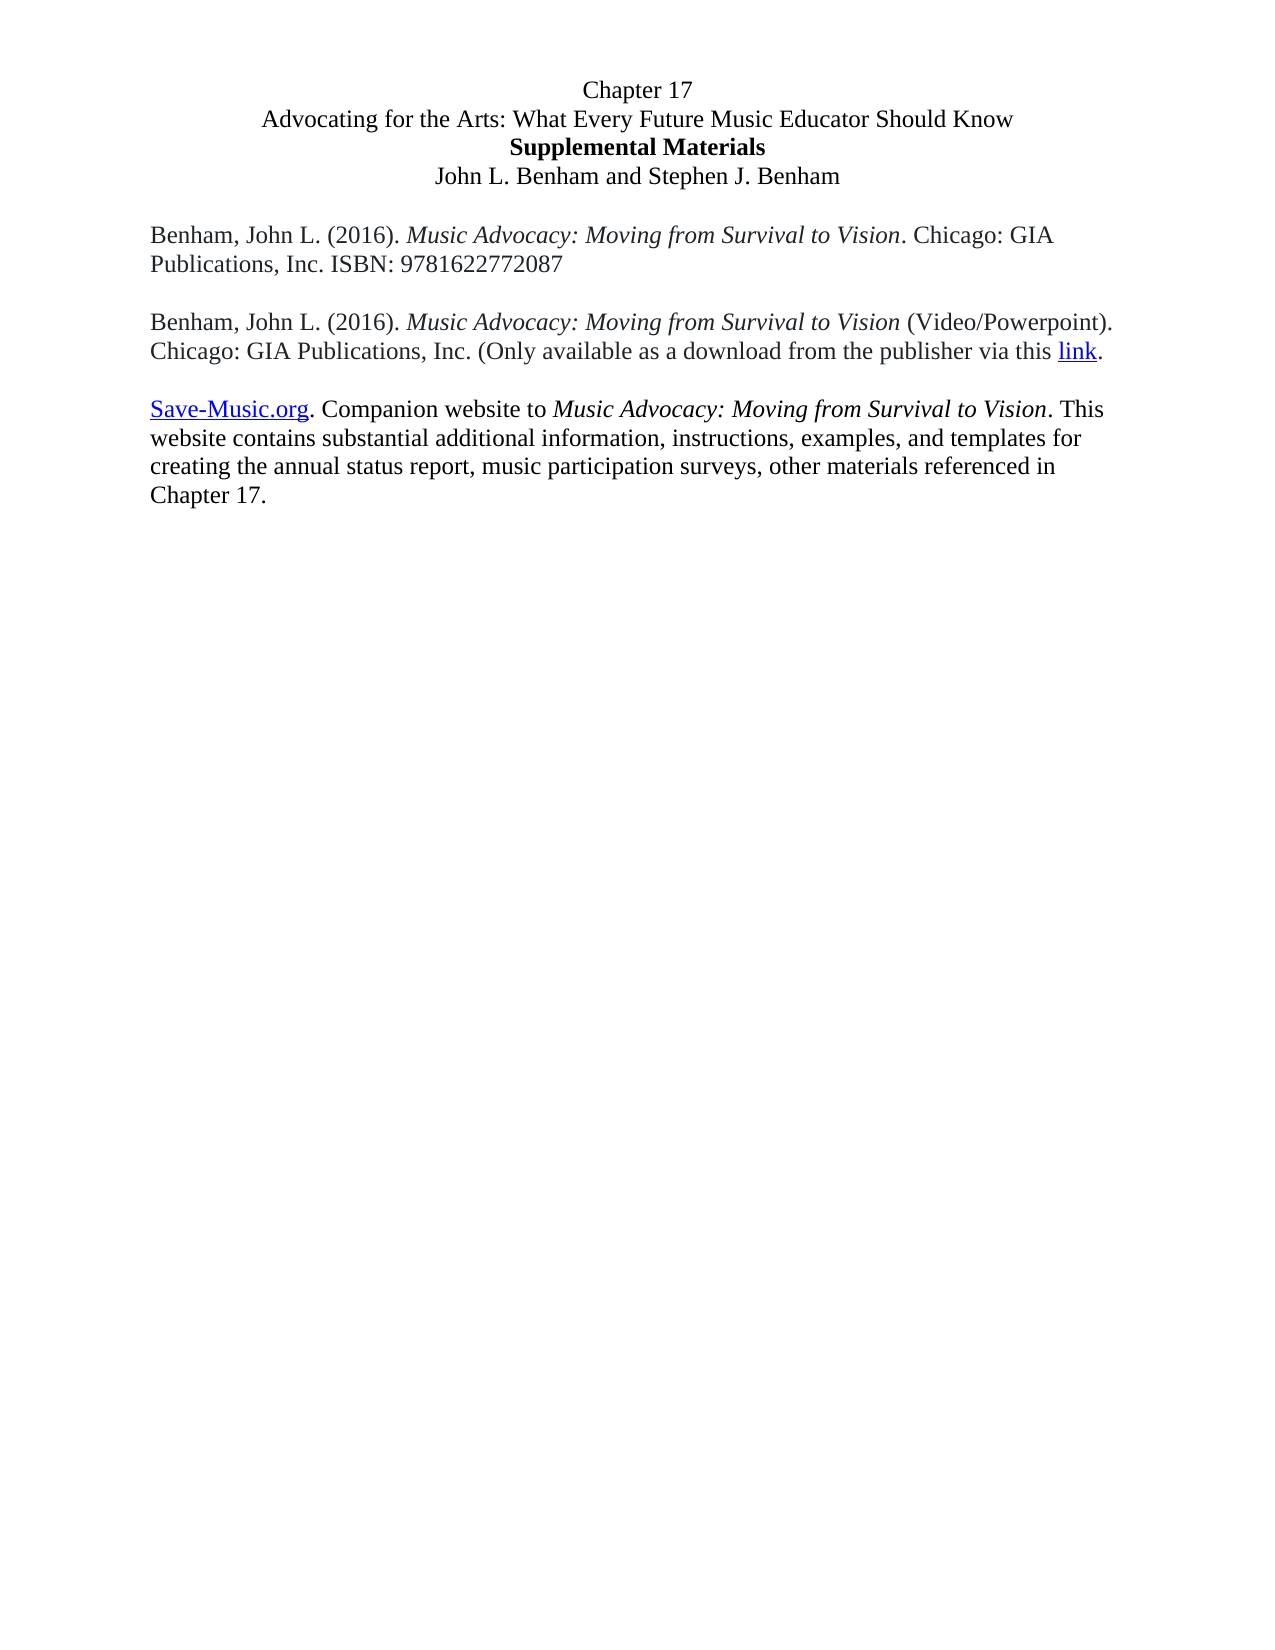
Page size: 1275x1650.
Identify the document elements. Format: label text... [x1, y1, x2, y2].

text Benham, John L. (2016). Music Advocacy: Moving from Survival to Vision (Video/Powerpoint). Chicago: GIA Publications, Inc. (Only available as a download from the publisher via this link. [150, 307, 1125, 365]
text Benham, John L. (2016). Music Advocacy: Moving from Survival to Vision. Chicago: GIA Publications, Inc. ISBN: 9781622772087 [150, 221, 1125, 278]
text Save-Music.org. Companion website to Music Advocacy: Moving from Survival to Vision. This website contains substantial additional information, instructions, examples, and templates for creating the annual status report, music participation surveys, other materials referenced in Chapter 17. [150, 394, 1125, 509]
